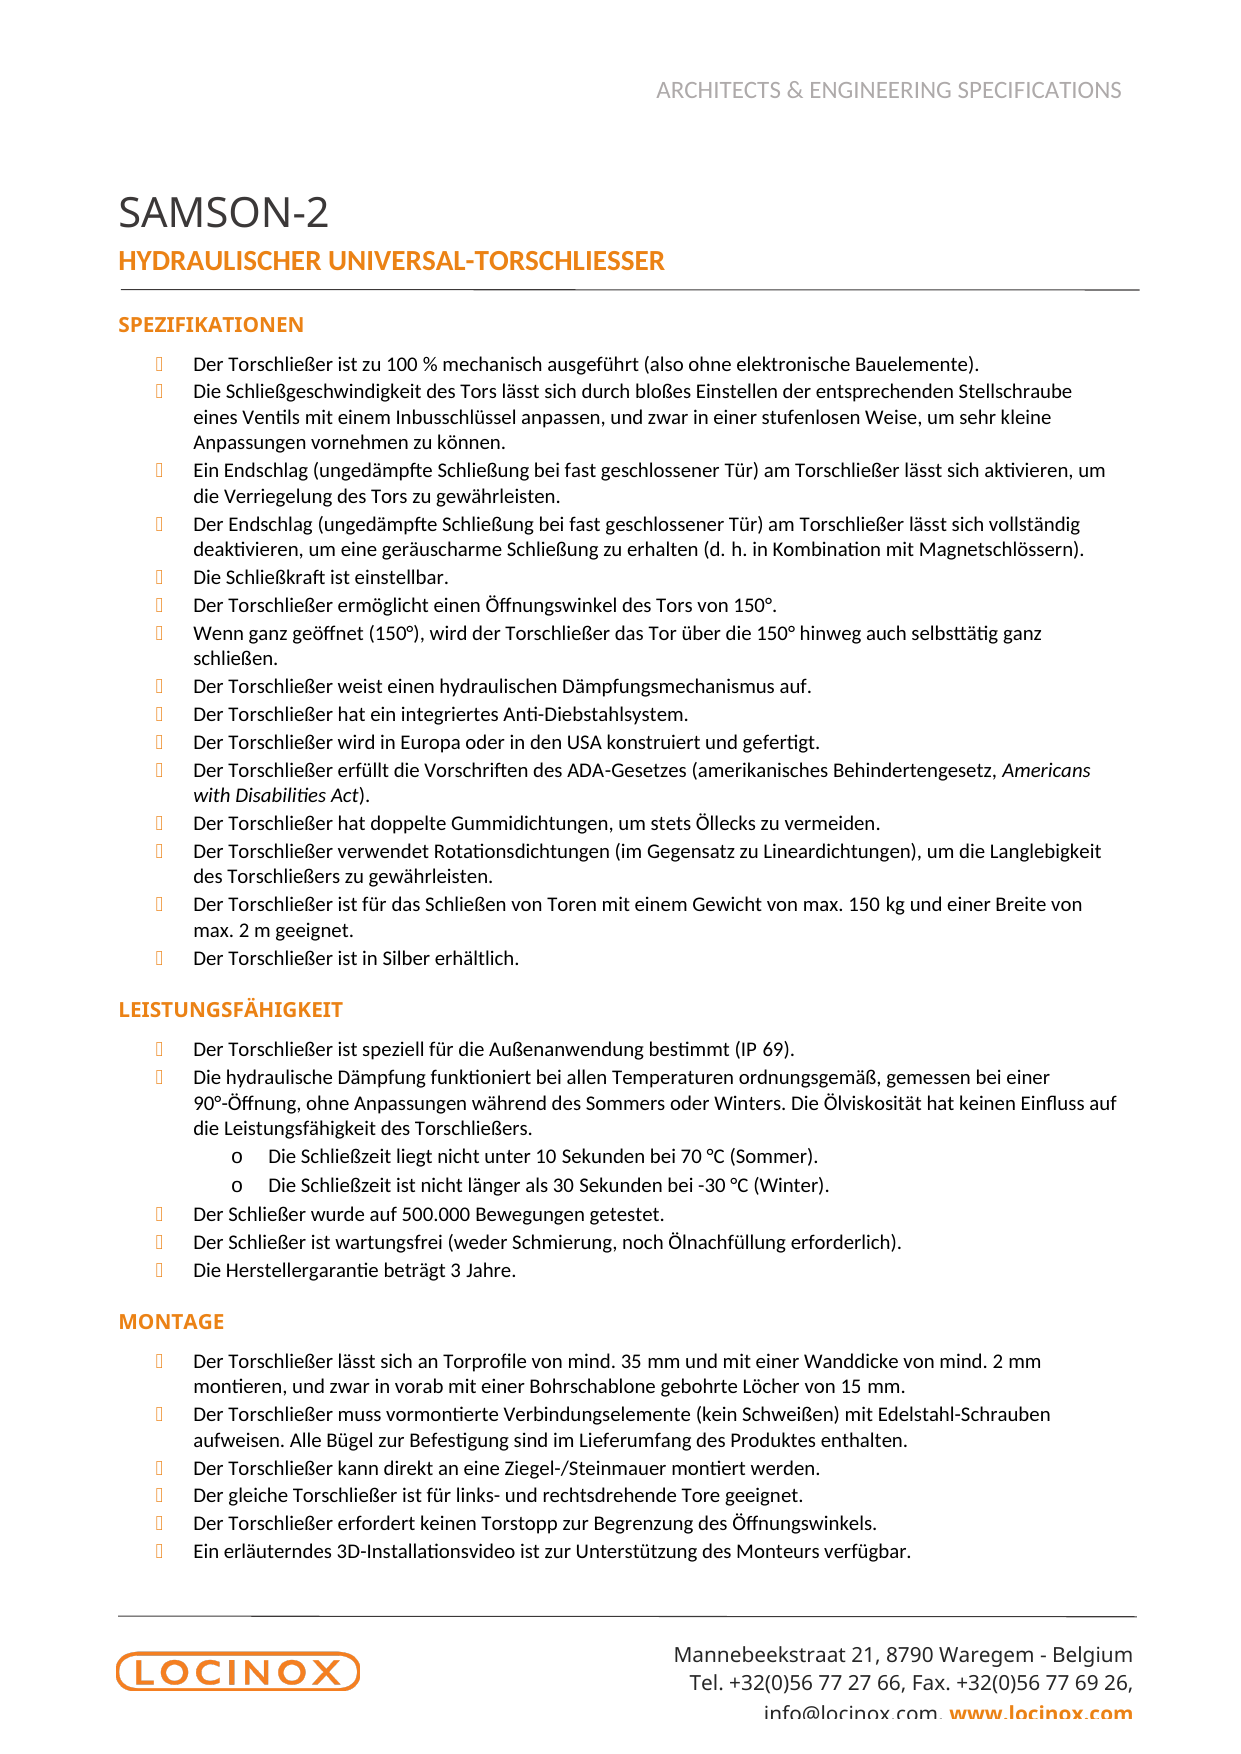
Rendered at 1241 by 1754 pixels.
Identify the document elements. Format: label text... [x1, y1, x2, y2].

text Die Herstellergarantie beträgt 3 Jahre. [156, 1257, 1122, 1282]
text Der Torschließer verwendet Rotationsdichtungen (im Gegensatz zu Lineardichtungen), um die Langlebigkeit des Torschließers zu gewährleisten. [156, 838, 1122, 889]
text Der Torschließer erfüllt die Vorschriften des ADA-Gesetzes (amerikanisches Behindertengesetz, Americans with Disabilities Act). [156, 757, 1122, 808]
text Der Schließer ist wartungsfrei (weder Schmierung, noch Ölnachfüllung erforderlich). [156, 1229, 1122, 1254]
text Der Torschließer ist zu 100 % mechanisch ausgeführt (also ohne elektronische Bauelemente). [156, 351, 1122, 376]
text Die hydraulische Dämpfung funktioniert bei allen Temperaturen ordnungsgemäß, gemessen bei einer 90°-Öffnung, ohne Anpassungen während des Sommers oder Winters. Die Ölviskosität hat keinen Einfluss auf die Leistungsfähigkeit des Torschließers. [156, 1064, 1122, 1141]
text Ein erläuterndes 3D-Installationsvideo ist zur Unterstützung des Monteurs verfügbar. [156, 1538, 1122, 1564]
text Der Torschließer wird in Europa oder in den USA konstruiert und gefertigt. [156, 729, 1122, 754]
text Der Torschließer ist in Silber erhältlich. [156, 945, 1122, 970]
text Der Torschließer hat doppelte Gummidichtungen, um stets Öllecks zu vermeiden. [156, 810, 1122, 836]
text Der Endschlag (ungedämpfte Schließung bei fast geschlossener Tür) am Torschließer lässt sich vollständig deaktivieren, um eine geräuscharme Schließung zu erhalten (d. h. in Kombination mit Magnetschlössern). [156, 511, 1122, 562]
text Die Schließgeschwindigkeit des Tors lässt sich durch bloßes Einstellen der entsprechenden Stellschraube eines Ventils mit einem Inbusschlüssel anpassen, und zwar in einer stufenlosen Weise, um sehr kleine Anpassungen vornehmen zu können. [156, 379, 1122, 455]
text Der Torschließer hat ein integriertes Anti-Diebstahlsystem. [156, 701, 1122, 727]
text Wenn ganz geöffnet (150°), wird der Torschließer das Tor über die 150° hinweg auch selbsttätig ganz schließen. [156, 620, 1122, 671]
text Der Torschließer ist speziell für die Außenanwendung bestimmt (IP 69). [156, 1036, 1122, 1062]
text Der Schließer wurde auf 500.000 Bewegungen getestet. [156, 1201, 1122, 1226]
text LEISTUNGSFÄHIGKEIT [118, 995, 1122, 1024]
text Der Torschließer ist für das Schließen von Toren mit einem Gewicht von max. 150 kg und einer Breite von max. 2 m geeignet. [156, 892, 1122, 942]
list Die Schließzeit liegt nicht unter 10 Sekunden bei 70 °C (Sommer). [231, 1143, 1122, 1169]
text Der Torschließer weist einen hydraulischen Dämpfungsmechanismus auf. [156, 673, 1122, 699]
text MONTAGE [118, 1307, 1122, 1336]
text Ein Endschlag (ungedämpfte Schließung bei fast geschlossener Tür) am Torschließer lässt sich aktivieren, um die Verriegelung des Tors zu gewährleisten. [156, 457, 1122, 508]
text Der Torschließer ermöglicht einen Öffnungswinkel des Tors von 150°. [156, 592, 1122, 617]
text SAMSON-2 HYDRAULISCHER UNIVERSAL-TORSCHLIESSER [118, 183, 1122, 278]
text Der Torschließer muss vormontierte Verbindungselemente (kein Schweißen) mit Edelstahl-Schrauben aufweisen. Alle Bügel zur Befestigung sind im Lieferumfang des Produktes enthalten. [156, 1401, 1122, 1452]
text Der Torschließer kann direkt an eine Ziegel-/Steinmauer montiert werden. [156, 1455, 1122, 1480]
text Der gleiche Torschließer ist für links- und rechtsdrehende Tore geeignet. [156, 1483, 1122, 1508]
text SPEZIFIKATIONEN [118, 310, 1122, 338]
text Die Schließkraft ist einstellbar. [156, 564, 1122, 589]
text Der Torschließer lässt sich an Torprofile von mind. 35 mm und mit einer Wanddicke von mind. 2 mm montieren, und zwar in vorab mit einer Bohrschablone gebohrte Löcher von 15 mm. [156, 1348, 1122, 1399]
list Die Schließzeit ist nicht länger als 30 Sekunden bei -30 °C (Winter). [231, 1172, 1122, 1198]
text Der Torschließer erfordert keinen Torstopp zur Begrenzung des Öffnungswinkels. [156, 1511, 1122, 1536]
